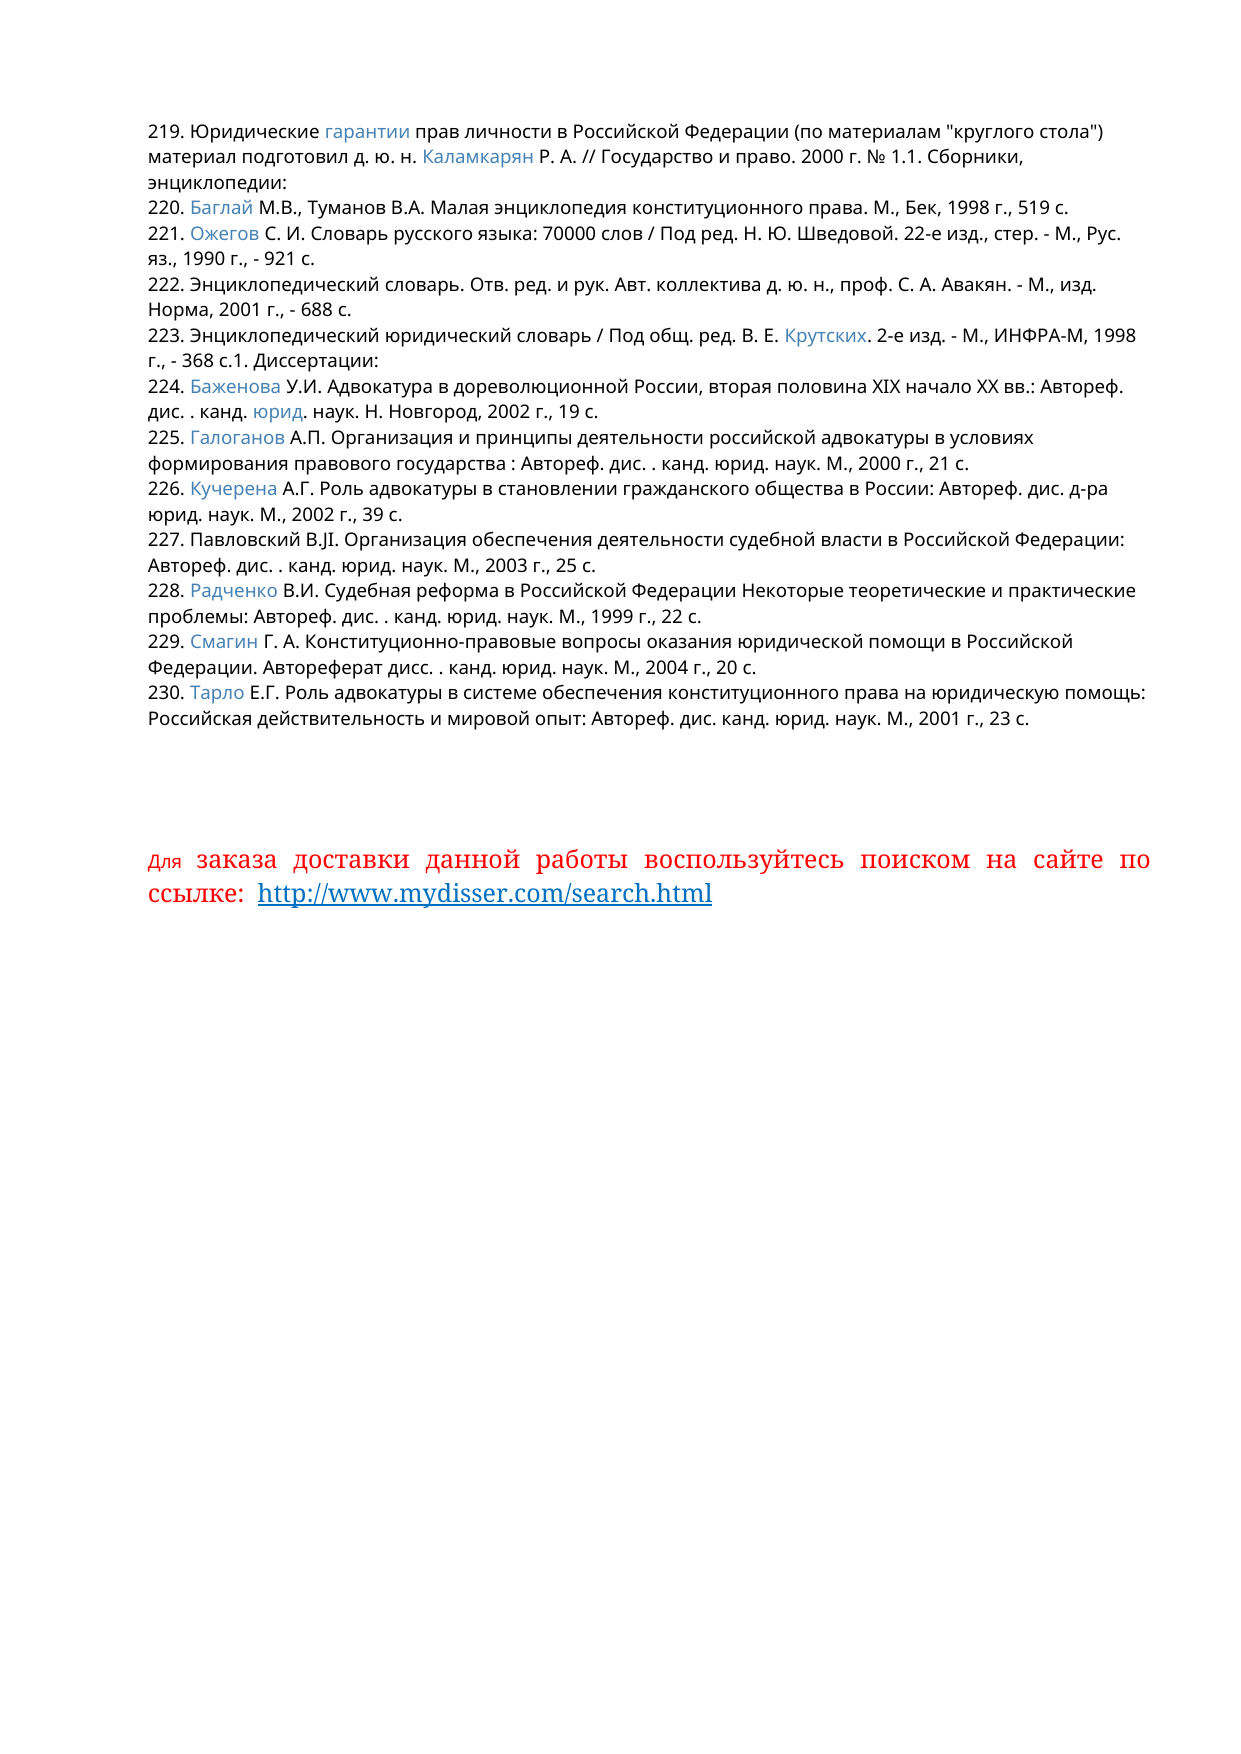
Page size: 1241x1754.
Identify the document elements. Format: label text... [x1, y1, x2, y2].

text Для заказа доставки данной работы воспользуйтесь поиском на сайте по ссылке: http://www.mydisser.com/search.html [148, 841, 1152, 909]
